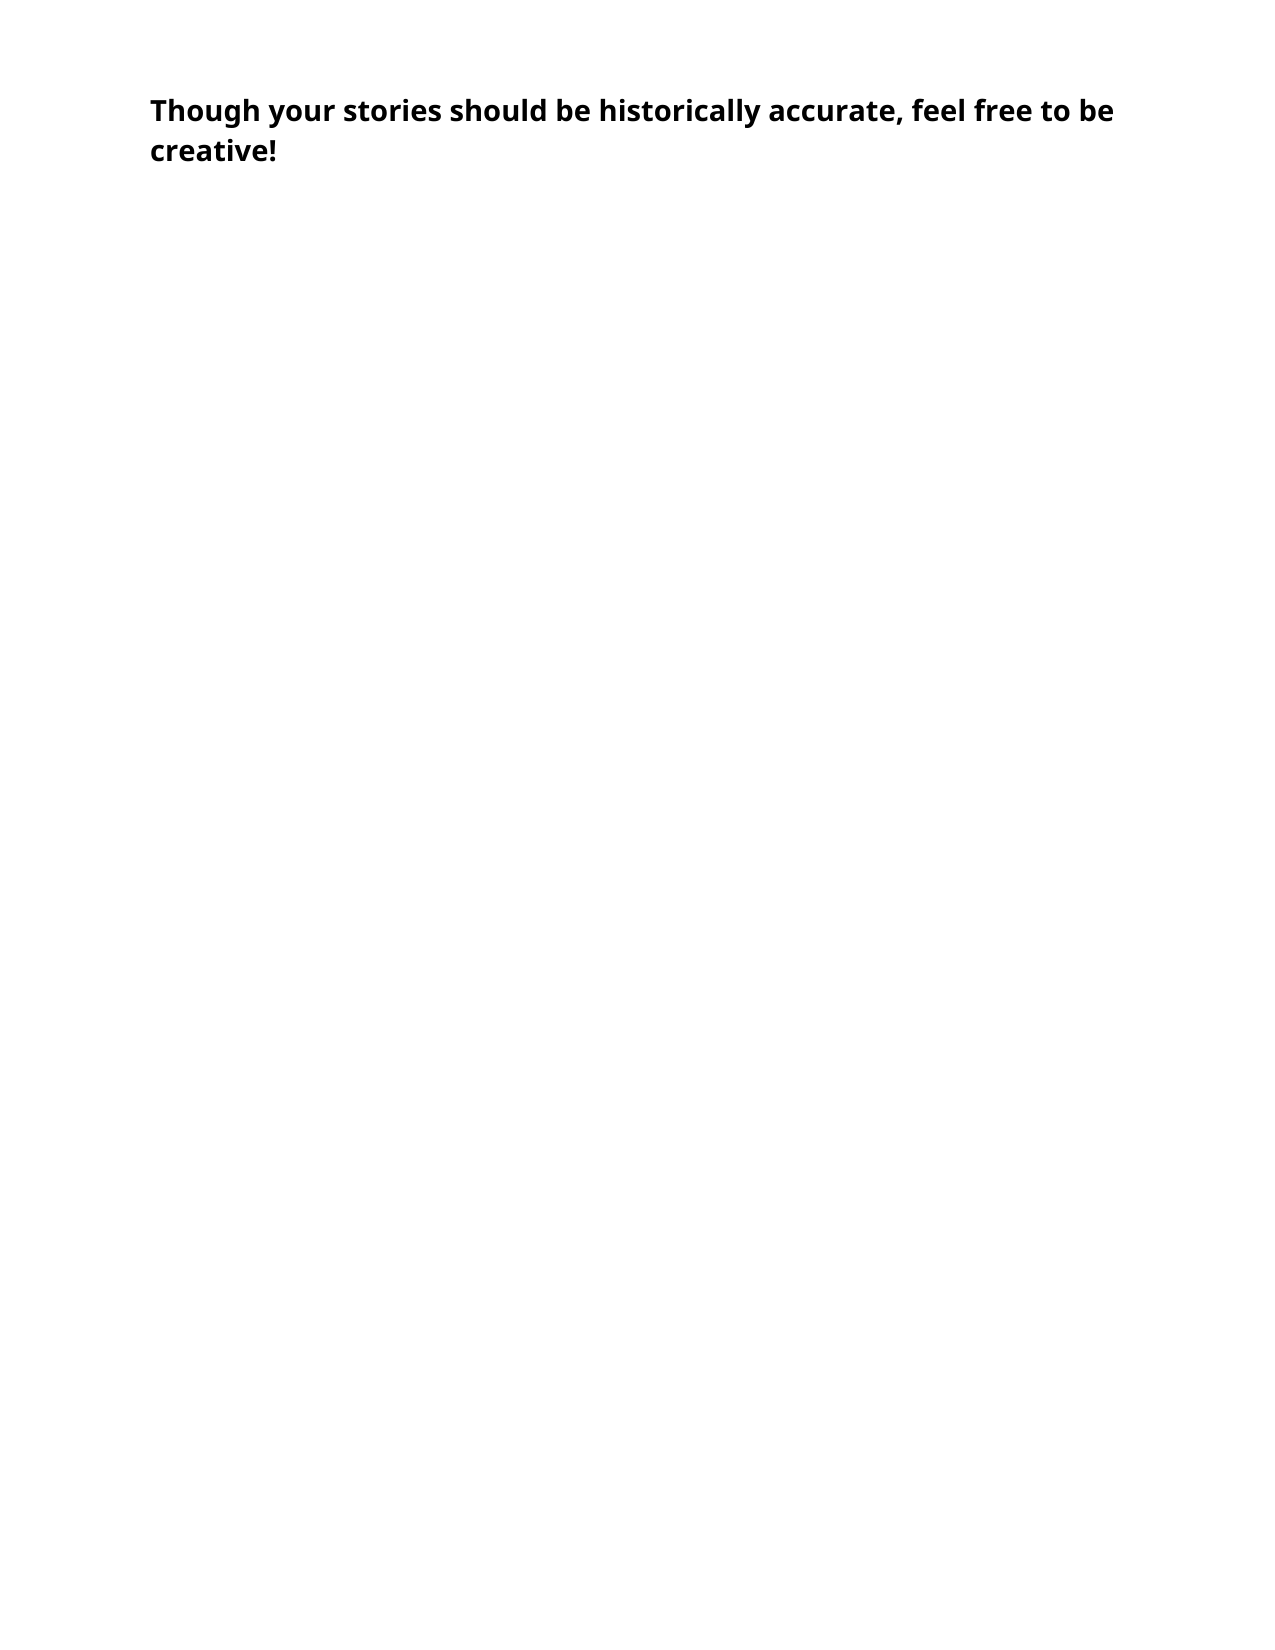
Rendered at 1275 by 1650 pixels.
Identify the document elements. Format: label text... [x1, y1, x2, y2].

text Though your stories should be historically accurate, feel free to be creative! [277, 90, 1125, 170]
